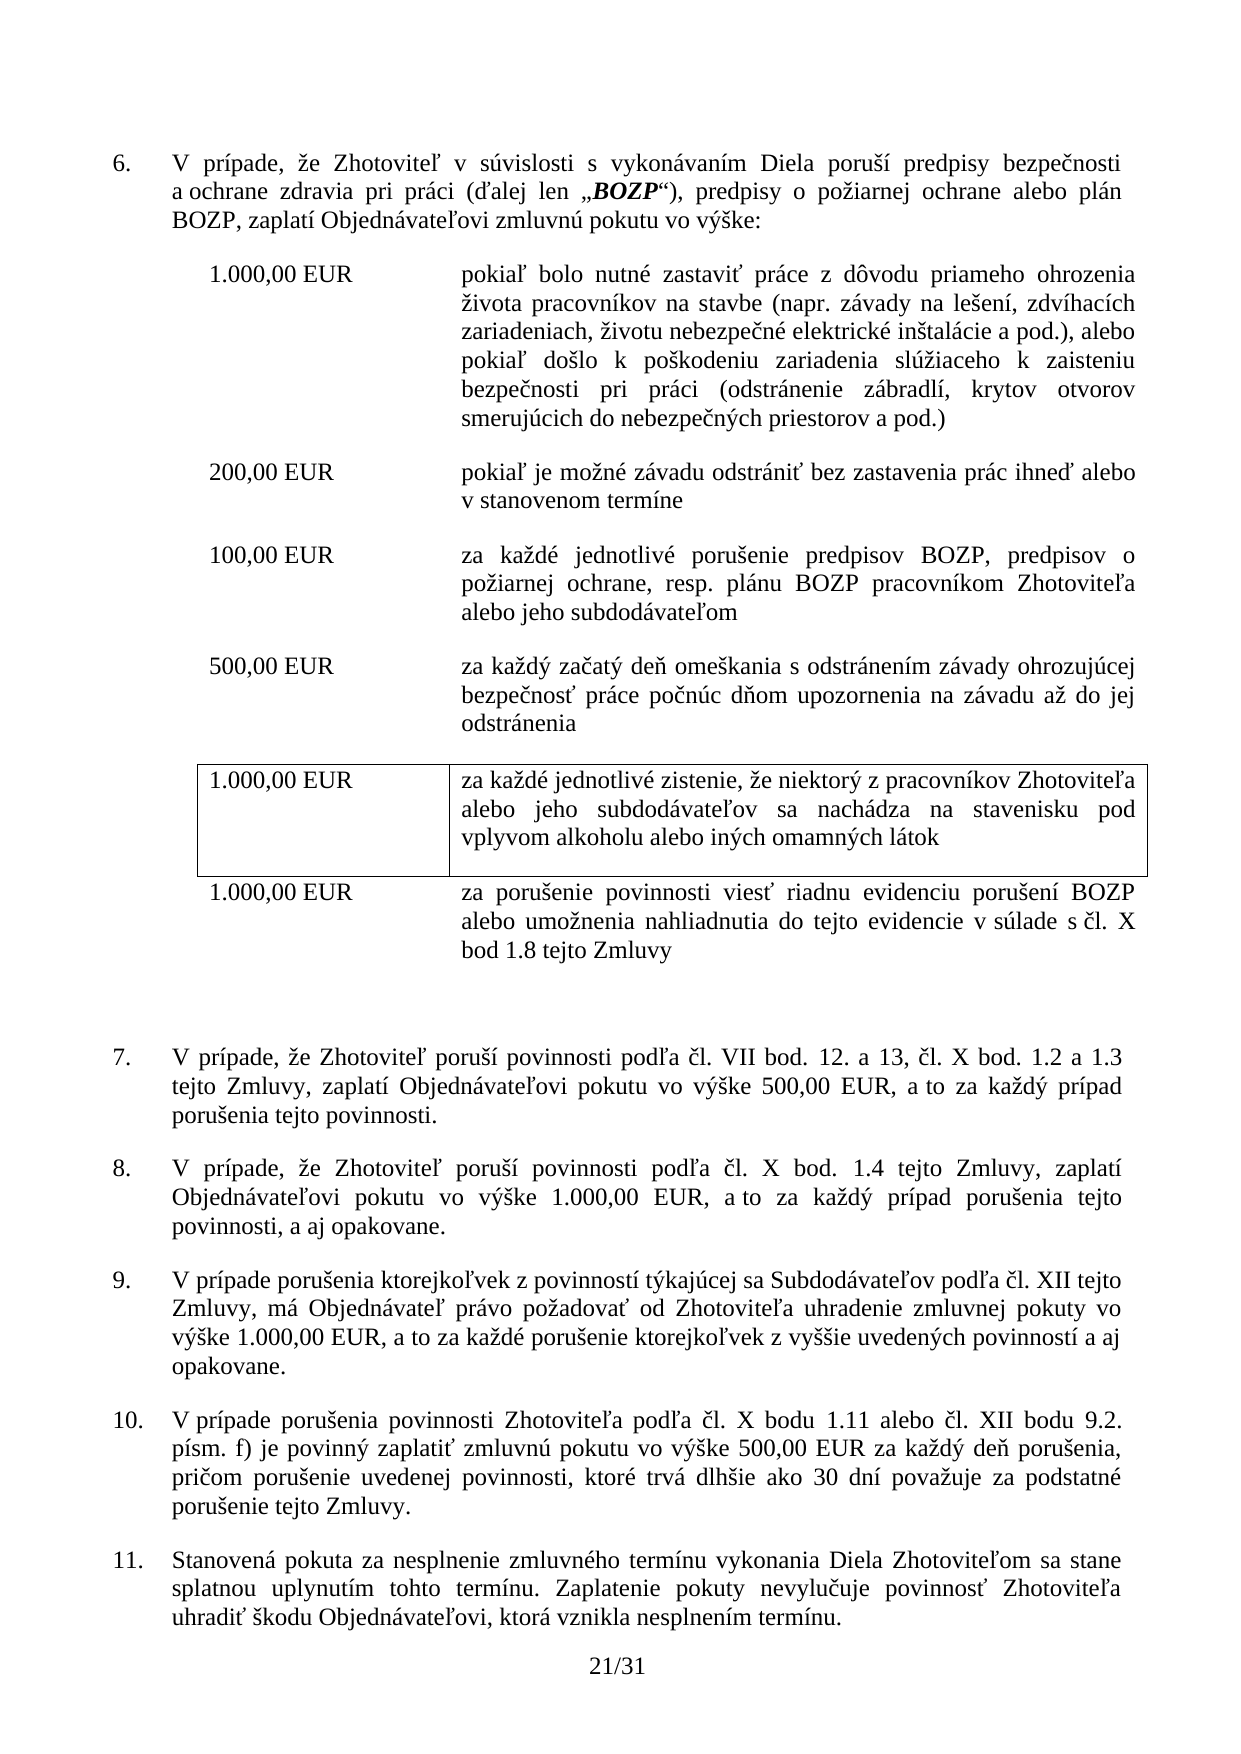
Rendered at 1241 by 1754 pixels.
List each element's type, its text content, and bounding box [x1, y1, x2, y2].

table_cell 200,00 EUR [198, 457, 450, 540]
table_cell za porušenie povinnosti viesť riadnu evidenciu porušení BOZP alebo umožnenia nahliadnutia do tejto evidencie v súlade s čl. X bod 1.8 tejto Zmluvy [450, 877, 1147, 988]
table_header pokiaľ bolo nutné zastaviť práce z dôvodu priameho ohrozenia života pracovníkov na stavbe (napr. závady na lešení, zdvíhacích zariadeniach, životu nebezpečné elektrické inštalácie a pod.), alebo pokiaľ došlo k poškodeniu zariadenia slúžiaceho k zaisteniu bezpečnosti pri práci (odstránenie zábradlí, krytov otvorov smerujúcich do nebezpečných priestorov a pod.) [450, 259, 1147, 457]
table_cell 1.000,00 EUR [198, 765, 449, 876]
list V prípade, že Zhotoviteľ v súvislosti s vykonávaním Diela poruší predpisy bezpečnosti a ochrane zdravia pri práci (ďalej len „BOZP“), predpisy o požiarnej ochrane alebo plán BOZP, zaplatí Objednávateľovi zmluvnú pokutu vo výške: [112, 148, 1122, 234]
table_cell za každé jednotlivé zistenie, že niektorý z pracovníkov Zhotoviteľa alebo jeho subdodávateľov sa nachádza na stavenisku pod vplyvom alkoholu alebo iných omamných látok [450, 765, 1147, 876]
list Stanovená pokuta za nesplnenie zmluvného termínu vykonania Diela Zhotoviteľom sa stane splatnou uplynutím tohto termínu. Zaplatenie pokuty nevylučuje povinnosť Zhotoviteľa uhradiť škodu Objednávateľovi, ktorá vznikla nesplnením termínu. [112, 1545, 1122, 1631]
table_cell pokiaľ je možné závadu odstrániť bez zastavenia prác ihneď alebo v stanovenom termíne [450, 457, 1147, 540]
table_header 1.000,00 EUR [198, 259, 450, 457]
list V prípade, že Zhotoviteľ poruší povinnosti podľa čl. VII bod. 12. a 13, čl. X bod. 1.2 a 1.3 tejto Zmluvy, zaplatí Objednávateľovi pokutu vo výške 500,00 EUR, a to za každý prípad porušenia tejto povinnosti. [112, 1042, 1122, 1128]
table_cell 100,00 EUR [198, 540, 450, 651]
table_cell 500,00 EUR [198, 651, 450, 764]
table_cell za každý začatý deň omeškania s odstránením závady ohrozujúcej bezpečnosť práce počnúc dňom upozornenia na závadu až do jej odstránenia [450, 651, 1147, 764]
table_cell 1.000,00 EUR [198, 877, 450, 988]
list V prípade porušenia povinnosti Zhotoviteľa podľa čl. X bodu 1.11 alebo čl. XII bodu 9.2. písm. f) je povinný zaplatiť zmluvnú pokutu vo výške 500,00 EUR za každý deň porušenia, pričom porušenie uvedenej povinnosti, ktoré trvá dlhšie ako 30 dní považuje za podstatné porušenie tejto Zmluvy. [112, 1405, 1122, 1520]
table_cell za každé jednotlivé porušenie predpisov BOZP, predpisov o požiarnej ochrane, resp. plánu BOZP pracovníkom Zhotoviteľa alebo jeho subdodávateľom [450, 540, 1147, 651]
list V prípade porušenia ktorejkoľvek z povinností týkajúcej sa Subdodávateľov podľa čl. XII tejto Zmluvy, má Objednávateľ právo požadovať od Zhotoviteľa uhradenie zmluvnej pokuty vo výške 1.000,00 EUR, a to za každé porušenie ktorejkoľvek z vyššie uvedených povinností a aj opakovane. [112, 1265, 1122, 1380]
list V prípade, že Zhotoviteľ poruší povinnosti podľa čl. X bod. 1.4 tejto Zmluvy, zaplatí Objednávateľovi pokutu vo výške 1.000,00 EUR, a to za každý prípad porušenia tejto povinnosti, a aj opakovane. [112, 1153, 1122, 1240]
